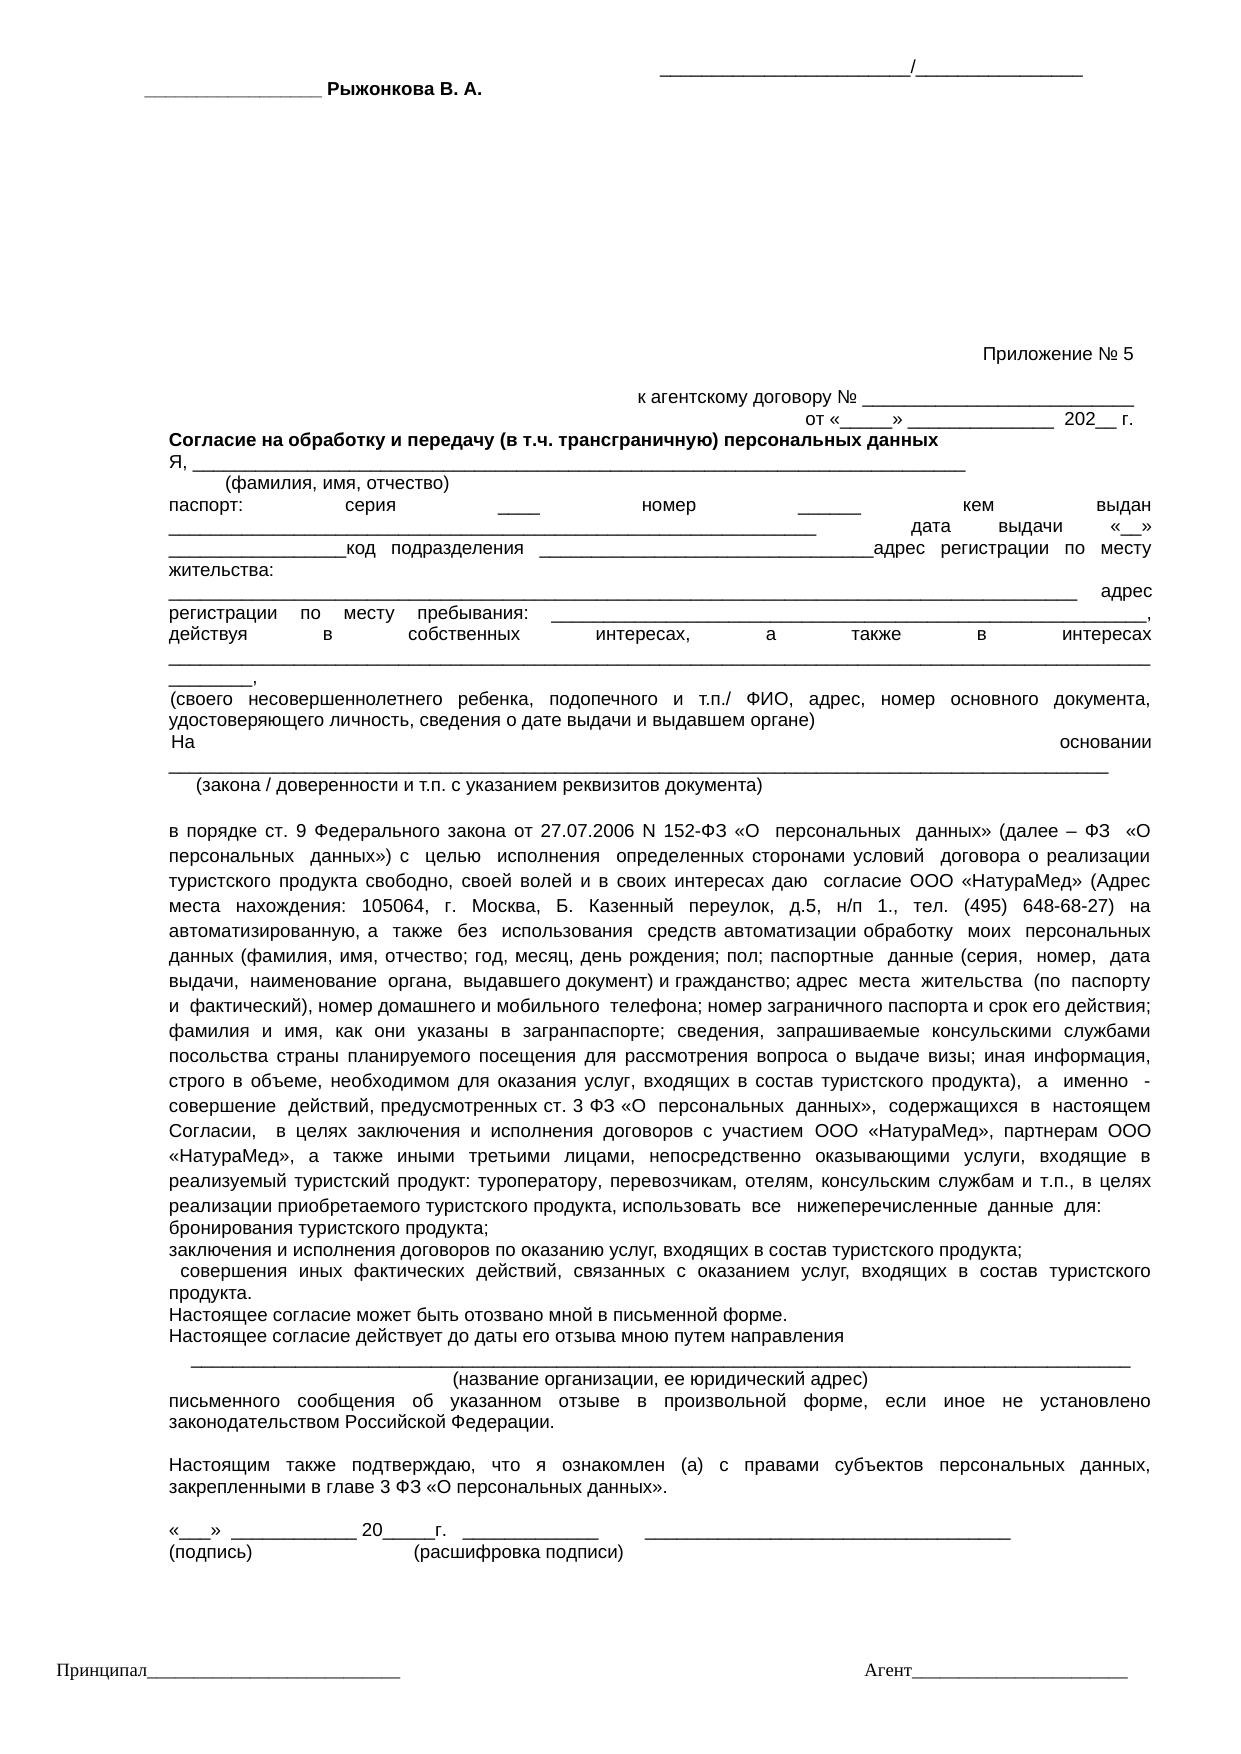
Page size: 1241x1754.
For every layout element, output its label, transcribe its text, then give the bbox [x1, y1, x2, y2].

text паспорт: серия ____ номер ______ кем выдан ______________________________________________________________ дата выдачи «__» _________________код подразделения ________________________________адрес регистрации по месту жительства: [169, 494, 1152, 580]
text Настоящее согласие может быть отозвано мной в письменной форме. [169, 1303, 1152, 1325]
list бронирования туристского продукта; [169, 1217, 1152, 1239]
text к агентскому договору № __________________________ от «_____» ______________ 202__ г. [169, 386, 1133, 429]
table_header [649, 56, 1203, 321]
text Настоящее согласие действует до даты его отзыва мною путем направления [169, 1325, 1152, 1346]
text (фамилия, имя, отчество) [169, 472, 1152, 494]
list заключения и исполнения договоров по оказанию услуг, входящих в состав туристского продукта; [169, 1239, 1152, 1260]
text письменного сообщения об указанном отзыве в произвольной форме, если иное не установлено законодательством Российской Федерации. [169, 1389, 1152, 1433]
text (закона / доверенности и т.п. с указанием реквизитов документа) [169, 774, 1152, 796]
text (подпись) (расшифровка подписи) [169, 1541, 1152, 1562]
text На основании __________________________________________________________________________________________ [169, 731, 1152, 774]
text «___» ____________ 20_____г. _____________ ___________________________________ [169, 1519, 1152, 1541]
text Согласие на обработку и передачу (в т.ч. трансграничную) персональных данных [169, 429, 1152, 451]
list совершения иных фактических действий, связанных с оказанием услуг, входящих в состав туристского продукта. [169, 1260, 1152, 1303]
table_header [139, 56, 648, 321]
text в порядке ст. 9 Федерального закона от 27.07.2006 N 152-ФЗ «О персональных данных» (далее – ФЗ «О персональных данных») с целью исполнения определенных сторонами условий договора о реализации туристского продукта свободно, своей волей и в своих интересах даю согласие ООО «НатураМед» (Адрес места нахождения: 105064, г. Москва, Б. Казенный переулок, д.5, н/п 1., тел. (495) 648-68-27) на автоматизированную, а также без использования средств автоматизации обработку моих персональных данных (фамилия, имя, отчество; год, месяц, день рождения; пол; паспортные данные (серия, номер, дата выдачи, наименование органа, выдавшего документ) и гражданство; адрес места жительства (по паспорту и фактический), номер домашнего и мобильного телефона; номер заграничного паспорта и срок его действия; фамилия и имя, как они указаны в загранпаспорте; сведения, запрашиваемые консульскими службами посольства страны планируемого посещения для рассмотрения вопроса о выдаче визы; иная информация, строго в объеме, необходимом для оказания услуг, входящих в состав туристского продукта), а именно - совершение действий, предусмотренных ст. 3 ФЗ «О персональных данных», содержащихся в настоящем Согласии, в целях заключения и исполнения договоров с участием ООО «НатураМед», партнерам ООО «НатураМед», а также иными третьими лицами, непосредственно оказывающими услуги, входящие в реализуемый туристский продукт: туроператору, перевозчикам, отелям, консульским службам и т.п., в целях реализации приобретаемого туристского продукта, использовать все нижеперечисленные данные для: [169, 817, 1152, 1217]
text Приложение № 5 [169, 343, 1133, 364]
text Настоящим также подтверждаю, что я ознакомлен (а) с правами субъектов персональных данных, закрепленными в главе 3 ФЗ «О персональных данных». [169, 1454, 1152, 1497]
text (своего несовершеннолетнего ребенка, подопечного и т.п./ ФИО, адрес, номер основного документа, удостоверяющего личность, сведения о дате выдачи и выдавшем органе) [169, 688, 1152, 731]
text _______________________________________________________________________________________ адрес регистрации по месту пребывания: _________________________________________________________, действуя в собственных интересах, а также в интересах ______________________________________________________________________________________________________, [169, 580, 1152, 688]
text Я, __________________________________________________________________________ [169, 451, 1152, 472]
text __________________________________________________________________________________________ (название организации, ее юридический адрес) [169, 1346, 1152, 1389]
